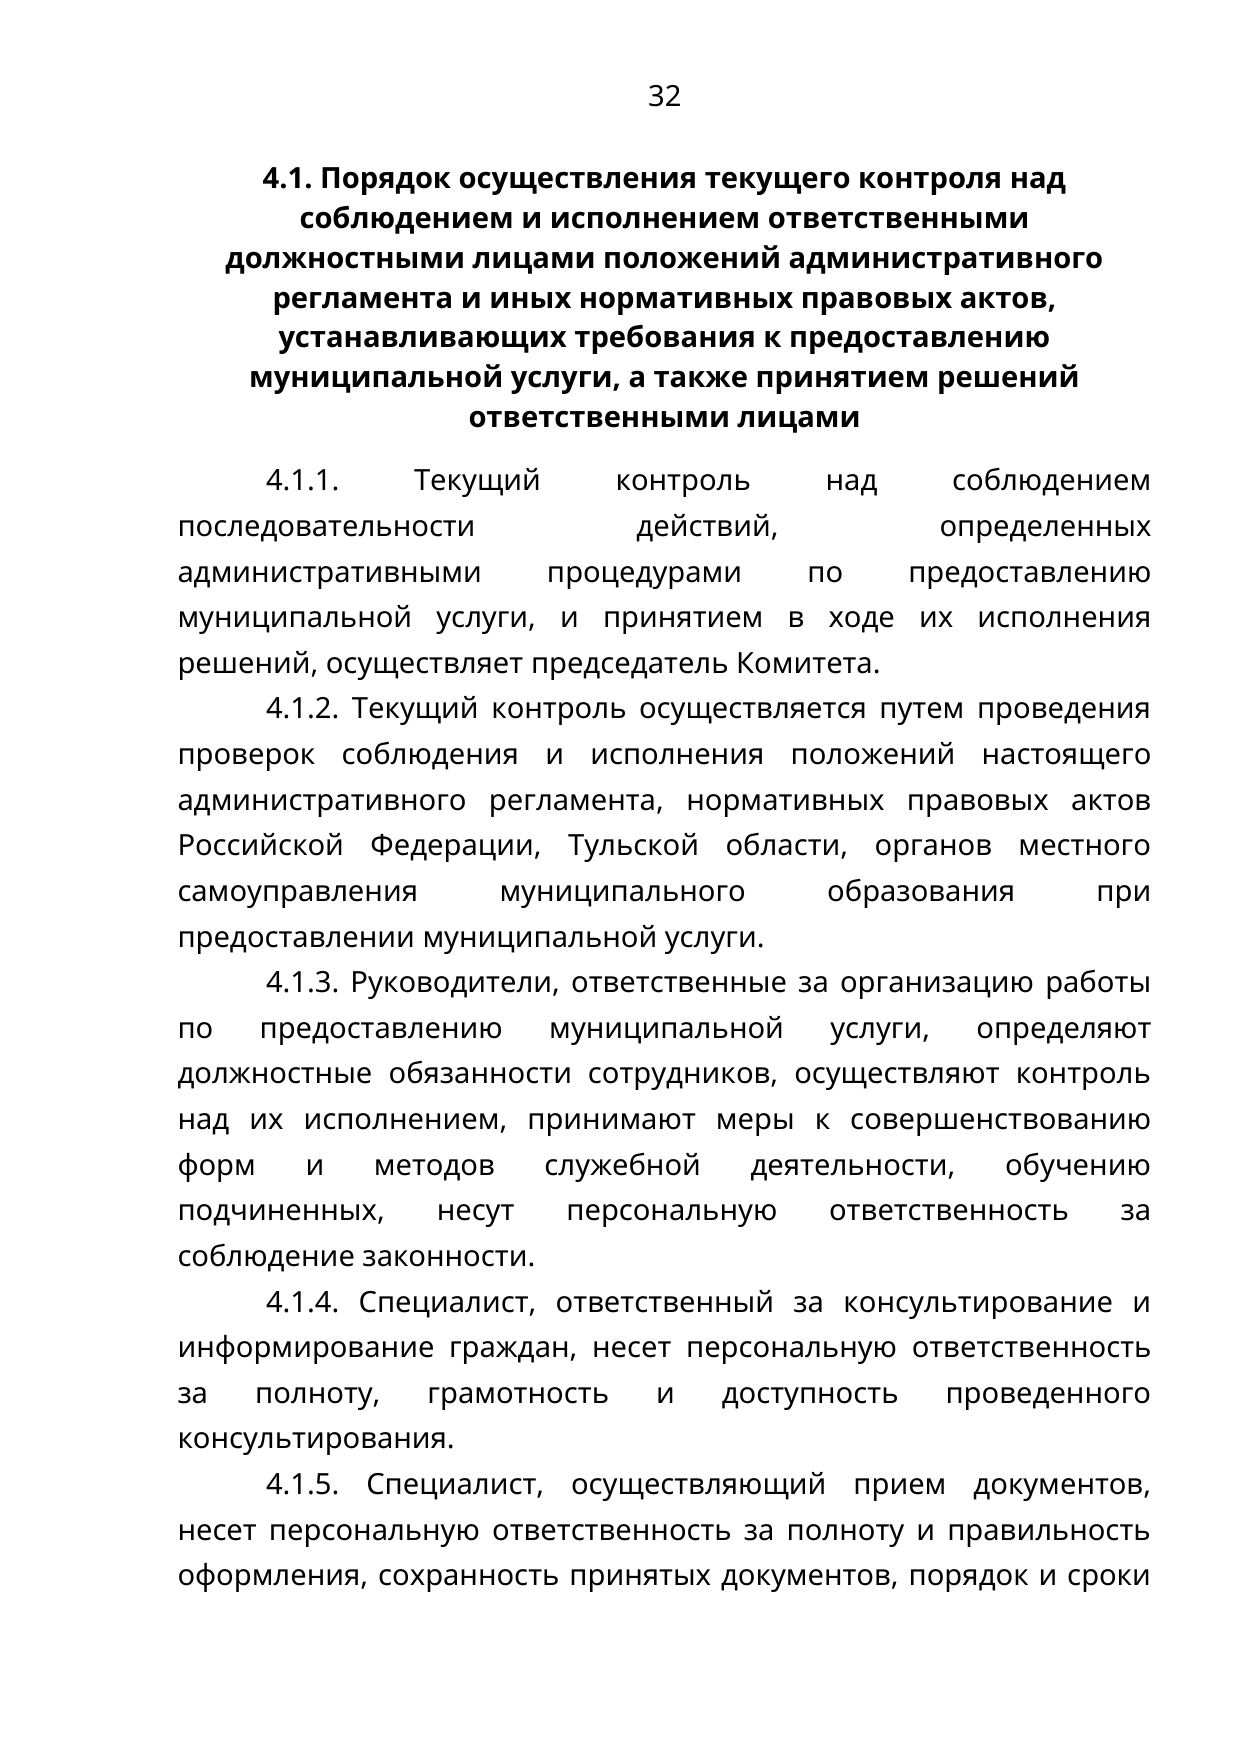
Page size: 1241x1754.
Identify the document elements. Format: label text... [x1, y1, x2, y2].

text 4.1.3. Руководители, ответственные за организацию работы по предоставлению муниципальной услуги, определяют должностные обязанности сотрудников, осуществляют контроль над их исполнением, принимают меры к совершенствованию форм и методов служебной деятельности, обучению подчиненных, несут персональную ответственность за соблюдение законности. [177, 962, 1152, 1275]
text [177, 1463, 1152, 1594]
text 4.1.2. Текущий контроль осуществляется путем проведения проверок соблюдения и исполнения положений настоящего административного регламента, нормативных правовых актов Российской Федерации, Тульской области, органов местного самоуправления муниципального образования при предоставлении муниципальной услуги. [177, 688, 1152, 956]
text 4.1. Порядок осуществления текущего контроля над соблюдением и исполнением ответственными должностными лицами положений административного регламента и иных нормативных правовых актов, устанавливающих требования к предоставлению муниципальной услуги, а также принятием решений ответственными лицами [177, 158, 1152, 436]
text 4.1.4. Специалист, ответственный за консультирование и информирование граждан, несет персональную ответственность за полноту, грамотность и доступность проведенного консультирования. [177, 1281, 1152, 1457]
text 4.1.1. Текущий контроль над соблюдением последовательности действий, определенных административными процедурами по предоставлению муниципальной услуги, и принятием в ходе их исполнения решений, осуществляет председатель Комитета. [177, 460, 1152, 682]
